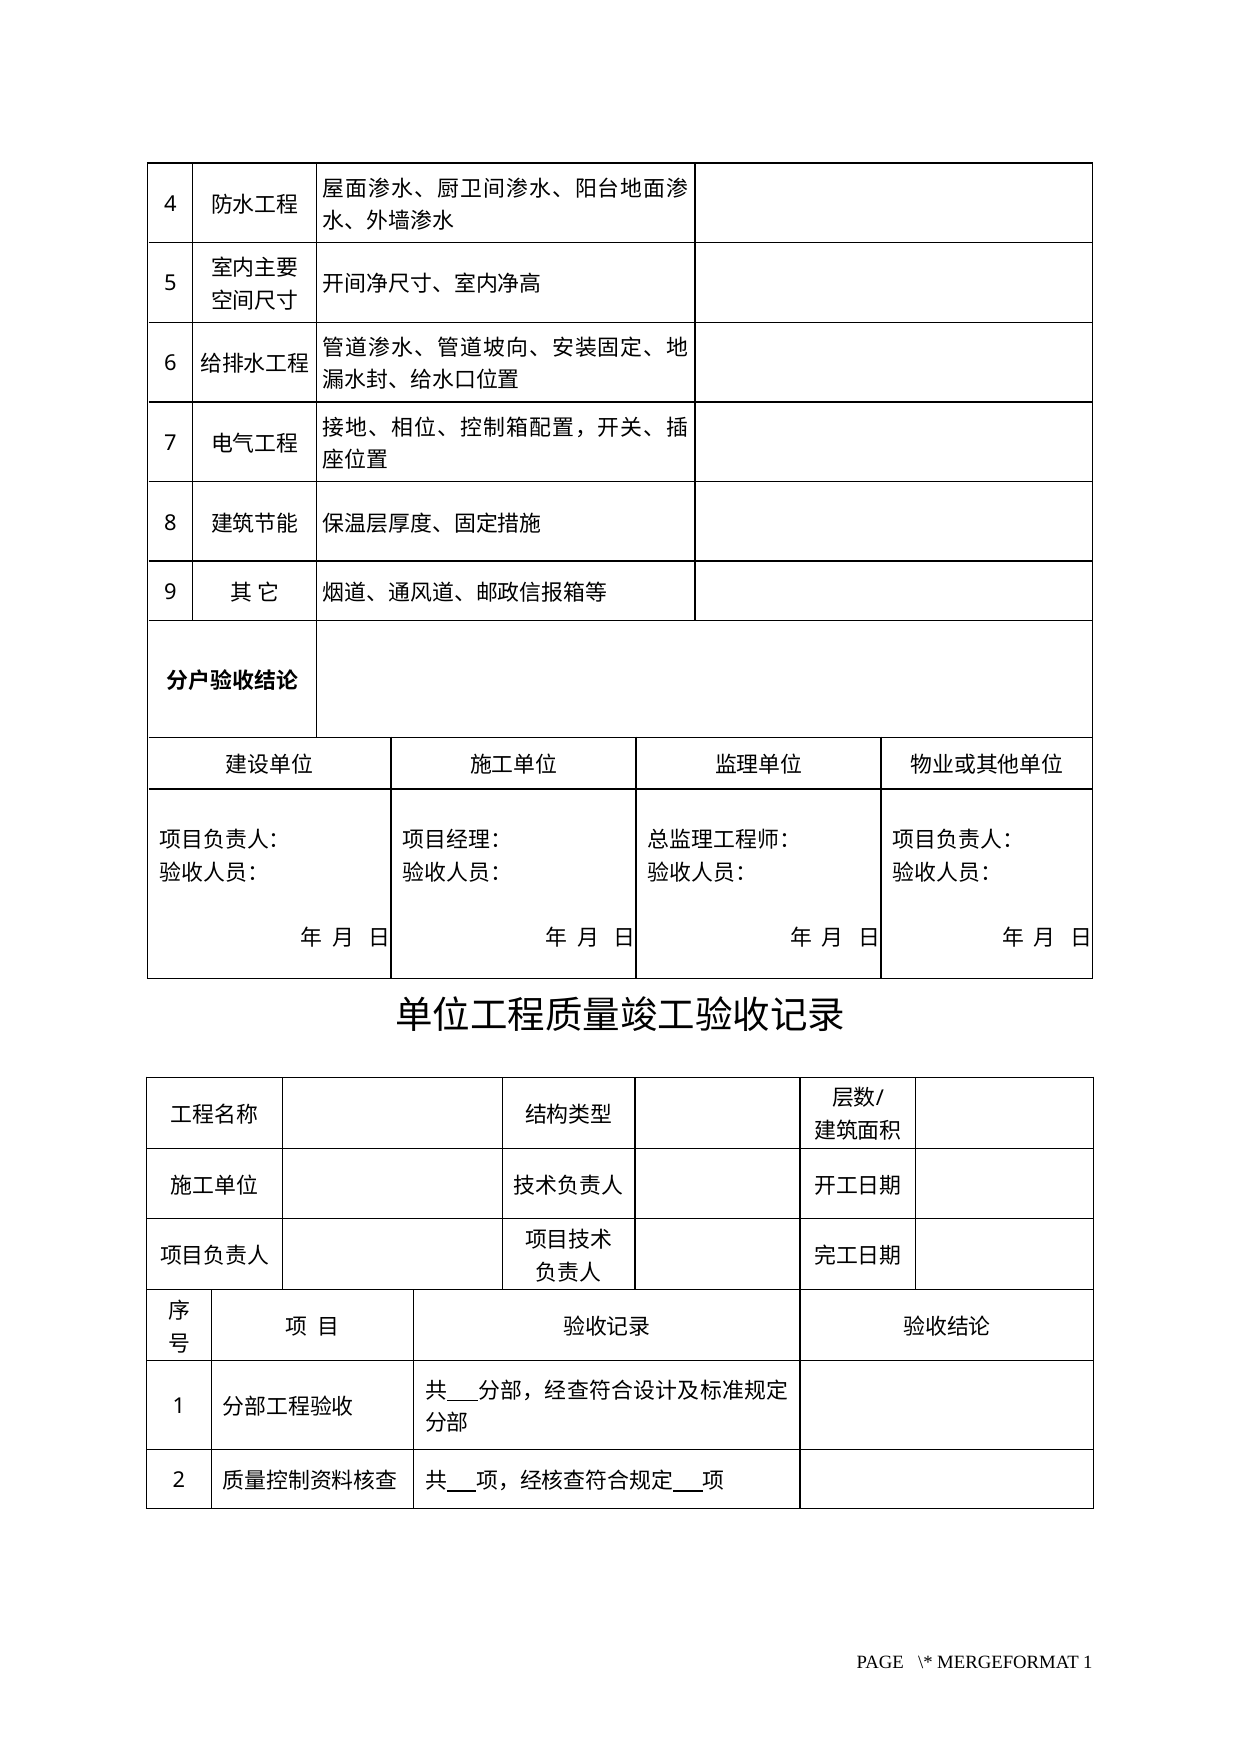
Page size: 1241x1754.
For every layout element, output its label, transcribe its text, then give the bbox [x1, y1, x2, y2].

table_cell [696, 243, 1092, 321]
table_cell 施工单位 [147, 1149, 282, 1218]
table_cell 分部工程验收 [212, 1361, 413, 1449]
table_cell [283, 1219, 502, 1289]
table_cell [696, 403, 1092, 481]
table_cell 物业或其他单位 [882, 738, 1092, 788]
table_cell 9 [148, 561, 192, 620]
table_cell [801, 1450, 1093, 1508]
table_cell 其 它 [193, 562, 316, 620]
text 单位工程质量竣工验收记录 [148, 979, 1092, 1044]
table_header 结构类型 [503, 1078, 634, 1147]
table_cell 管道渗水、管道坡向、安装固定、地漏水封、给水口位置 [317, 323, 694, 401]
table_cell 共 项，经核查符合规定 项 [414, 1450, 799, 1508]
table_cell 总监理工程师： 验收人员： 年 月 日 [637, 790, 880, 978]
table_cell 项 目 [212, 1290, 413, 1360]
table_cell 保温层厚度、固定措施 [317, 482, 694, 560]
table_cell [636, 1219, 799, 1289]
table_cell 完工日期 [801, 1219, 915, 1289]
table_cell 建筑节能 [193, 482, 316, 560]
table_cell 项目技术 负责人 [503, 1219, 634, 1289]
table_cell 8 [148, 482, 192, 560]
table_cell [283, 1149, 502, 1218]
table_cell 4 [148, 164, 192, 242]
table_cell 2 [147, 1450, 211, 1508]
table_cell 项目经理： 验收人员： 年 月 日 [392, 790, 635, 978]
table_cell 7 [148, 402, 192, 481]
table_cell 分户验收结论 [148, 621, 316, 737]
table_header 工程名称 [147, 1078, 282, 1147]
table_cell 给排水工程 [193, 323, 316, 401]
table_cell 监理单位 [637, 738, 880, 788]
table_cell 防水工程 [193, 164, 316, 242]
table_cell 1 [147, 1361, 211, 1449]
table_cell 电气工程 [193, 403, 316, 481]
table_cell [801, 1361, 1093, 1449]
table_cell 6 [148, 323, 192, 401]
table_cell 项目负责人： 验收人员： 年 月 日 [882, 790, 1092, 978]
table_cell 屋面渗水、厨卫间渗水、阳台地面渗水、外墙渗水 [317, 164, 694, 242]
table_cell [916, 1149, 1093, 1218]
table_cell 共 分部，经查符合设计及标准规定 分部 [414, 1361, 799, 1449]
table_header [636, 1078, 799, 1147]
table_cell 项目负责人： 验收人员： 年 月 日 [148, 789, 390, 978]
table_header [916, 1078, 1093, 1147]
table_cell 开工日期 [801, 1149, 915, 1218]
table_header [283, 1078, 502, 1147]
table_cell 质量控制资料核查 [212, 1450, 413, 1508]
table_cell [317, 621, 1092, 737]
table_cell 项目负责人 [147, 1219, 282, 1289]
table_cell 室内主要 空间尺寸 [193, 243, 316, 321]
table_cell 技术负责人 [503, 1149, 634, 1218]
table_cell [696, 562, 1092, 620]
table_header 层数/ 建筑面积 [801, 1078, 915, 1147]
table_cell 接地、相位、控制箱配置，开关、插座位置 [317, 403, 694, 481]
table_cell 烟道、通风道、邮政信报箱等 [317, 562, 694, 620]
table_cell [636, 1149, 799, 1218]
table_cell 验收记录 [414, 1290, 799, 1360]
table_cell [696, 164, 1092, 242]
table_cell [696, 323, 1092, 401]
table_cell [916, 1219, 1093, 1289]
table_cell 建设单位 [148, 738, 390, 788]
table_cell 施工单位 [392, 738, 635, 788]
table_cell 开间净尺寸、室内净高 [317, 243, 694, 321]
table_cell [696, 482, 1092, 560]
table_cell 5 [148, 243, 192, 321]
table_cell 验收结论 [801, 1290, 1093, 1360]
table_cell 序号 [147, 1290, 211, 1360]
